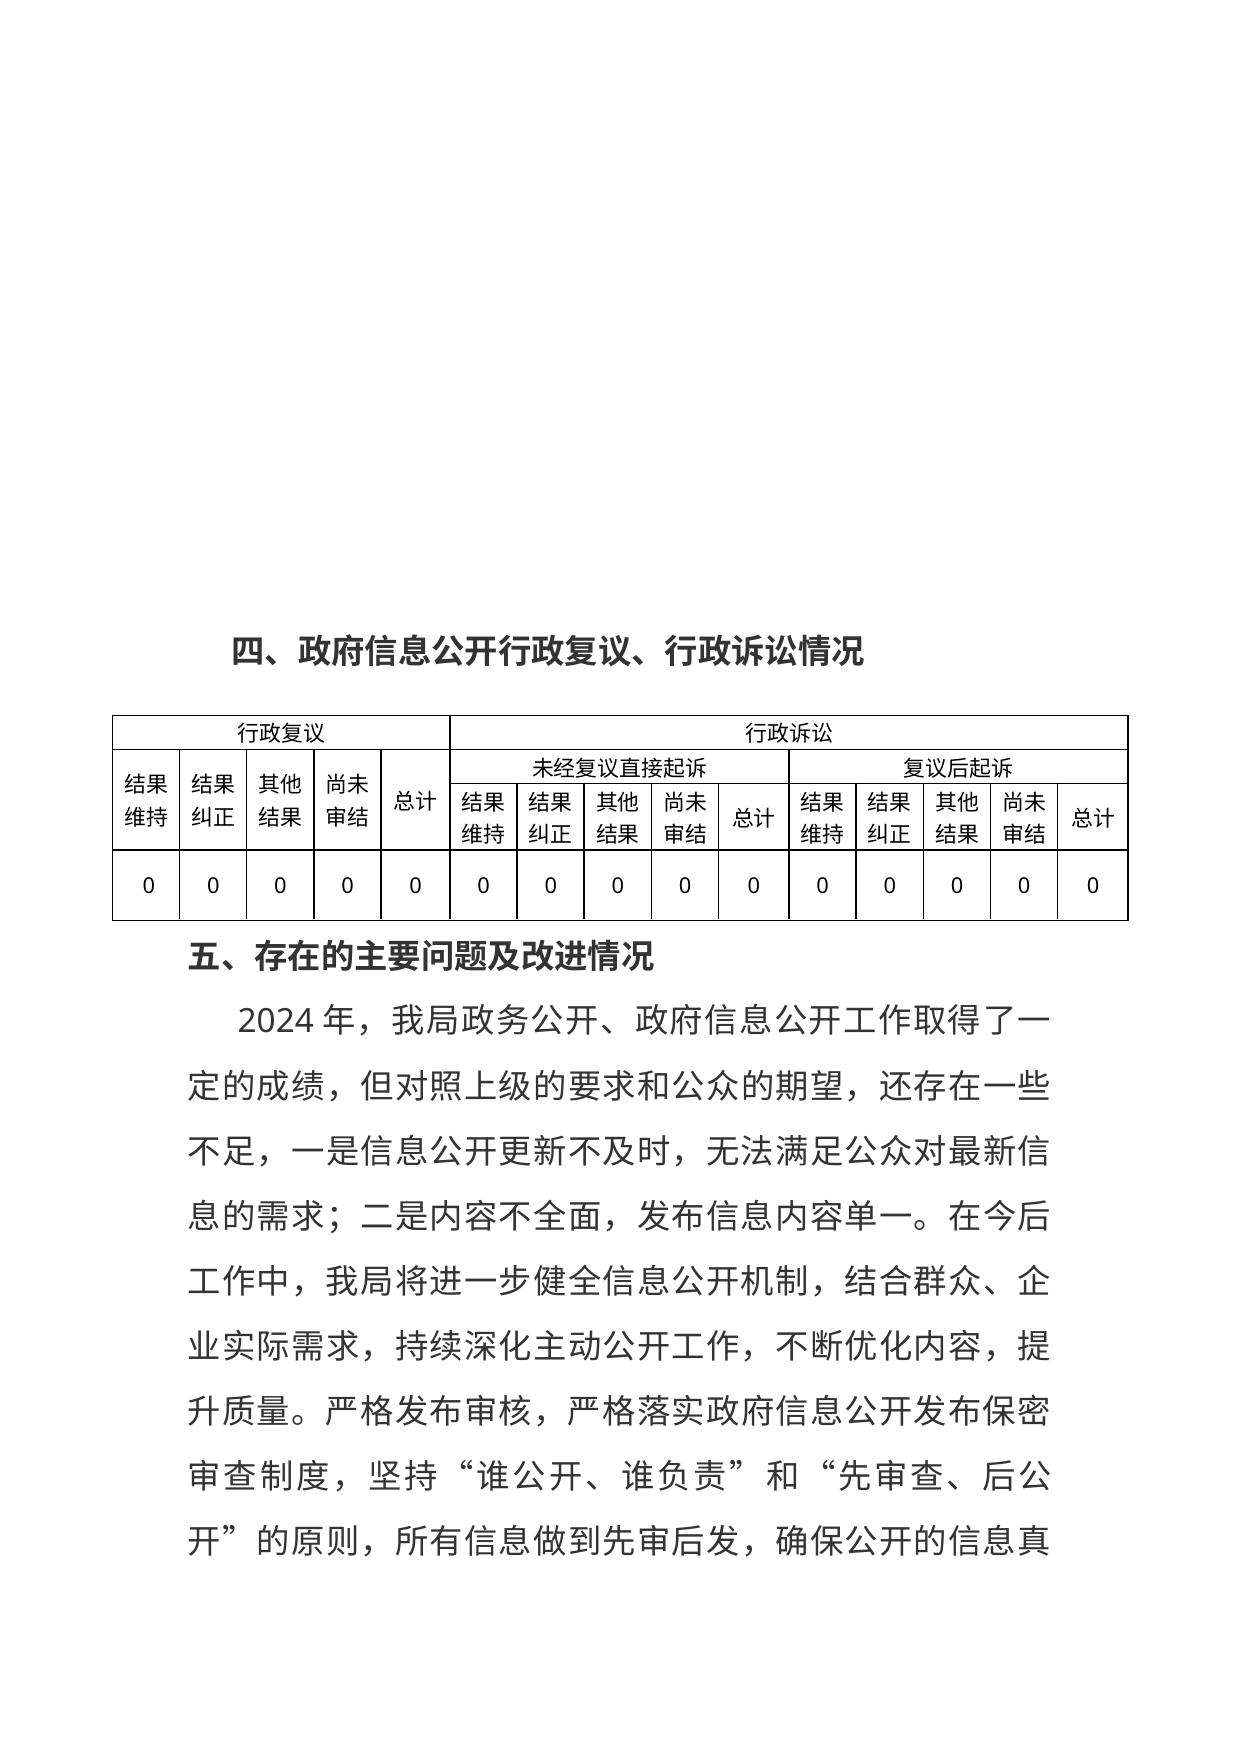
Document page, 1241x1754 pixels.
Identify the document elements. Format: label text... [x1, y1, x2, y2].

text 四、政府信息公开行政复议、行政诉讼情况 [187, 617, 1053, 682]
table_cell 尚未 审结 [652, 784, 718, 849]
table_cell 未经复议直接起诉 [451, 750, 788, 783]
table_cell 0 [790, 851, 855, 919]
table_cell 结果 维持 [790, 784, 855, 849]
table_cell 0 [924, 851, 990, 919]
table_cell 总计 [1058, 784, 1127, 849]
table_cell 0 [719, 851, 788, 919]
table_cell 0 [1058, 851, 1127, 919]
table_cell 其他 结果 [924, 784, 990, 849]
table_cell 总计 [719, 784, 788, 849]
table_cell 0 [451, 851, 516, 919]
table_header 行政诉讼 [451, 716, 1127, 748]
table_cell 0 [382, 851, 449, 919]
table_cell 尚未 审结 [315, 750, 380, 849]
text 五、存在的主要问题及改进情况 [187, 921, 1053, 986]
table_cell 总计 [382, 750, 449, 849]
table_cell 结果 纠正 [518, 784, 583, 849]
table_cell 0 [652, 851, 718, 919]
table_cell 0 [991, 851, 1057, 919]
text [187, 986, 1053, 1571]
table_header 行政复议 [113, 716, 449, 748]
table_cell 结果维持 [113, 750, 179, 849]
table_cell 其他 结果 [585, 784, 651, 849]
table_cell 0 [585, 851, 651, 919]
table_cell 复议后起诉 [790, 750, 1127, 783]
table_cell 0 [247, 851, 313, 919]
table_cell 结果 纠正 [857, 784, 923, 849]
table_cell 0 [180, 851, 246, 919]
table_cell 其他 结果 [247, 750, 313, 849]
table_cell 0 [857, 851, 923, 919]
table_cell 尚未 审结 [991, 784, 1057, 849]
table_cell 0 [518, 851, 583, 919]
table_cell 0 [315, 851, 380, 919]
table_cell 0 [113, 851, 179, 919]
table_cell 结果 纠正 [180, 750, 246, 849]
table_cell 结果 维持 [451, 784, 516, 849]
